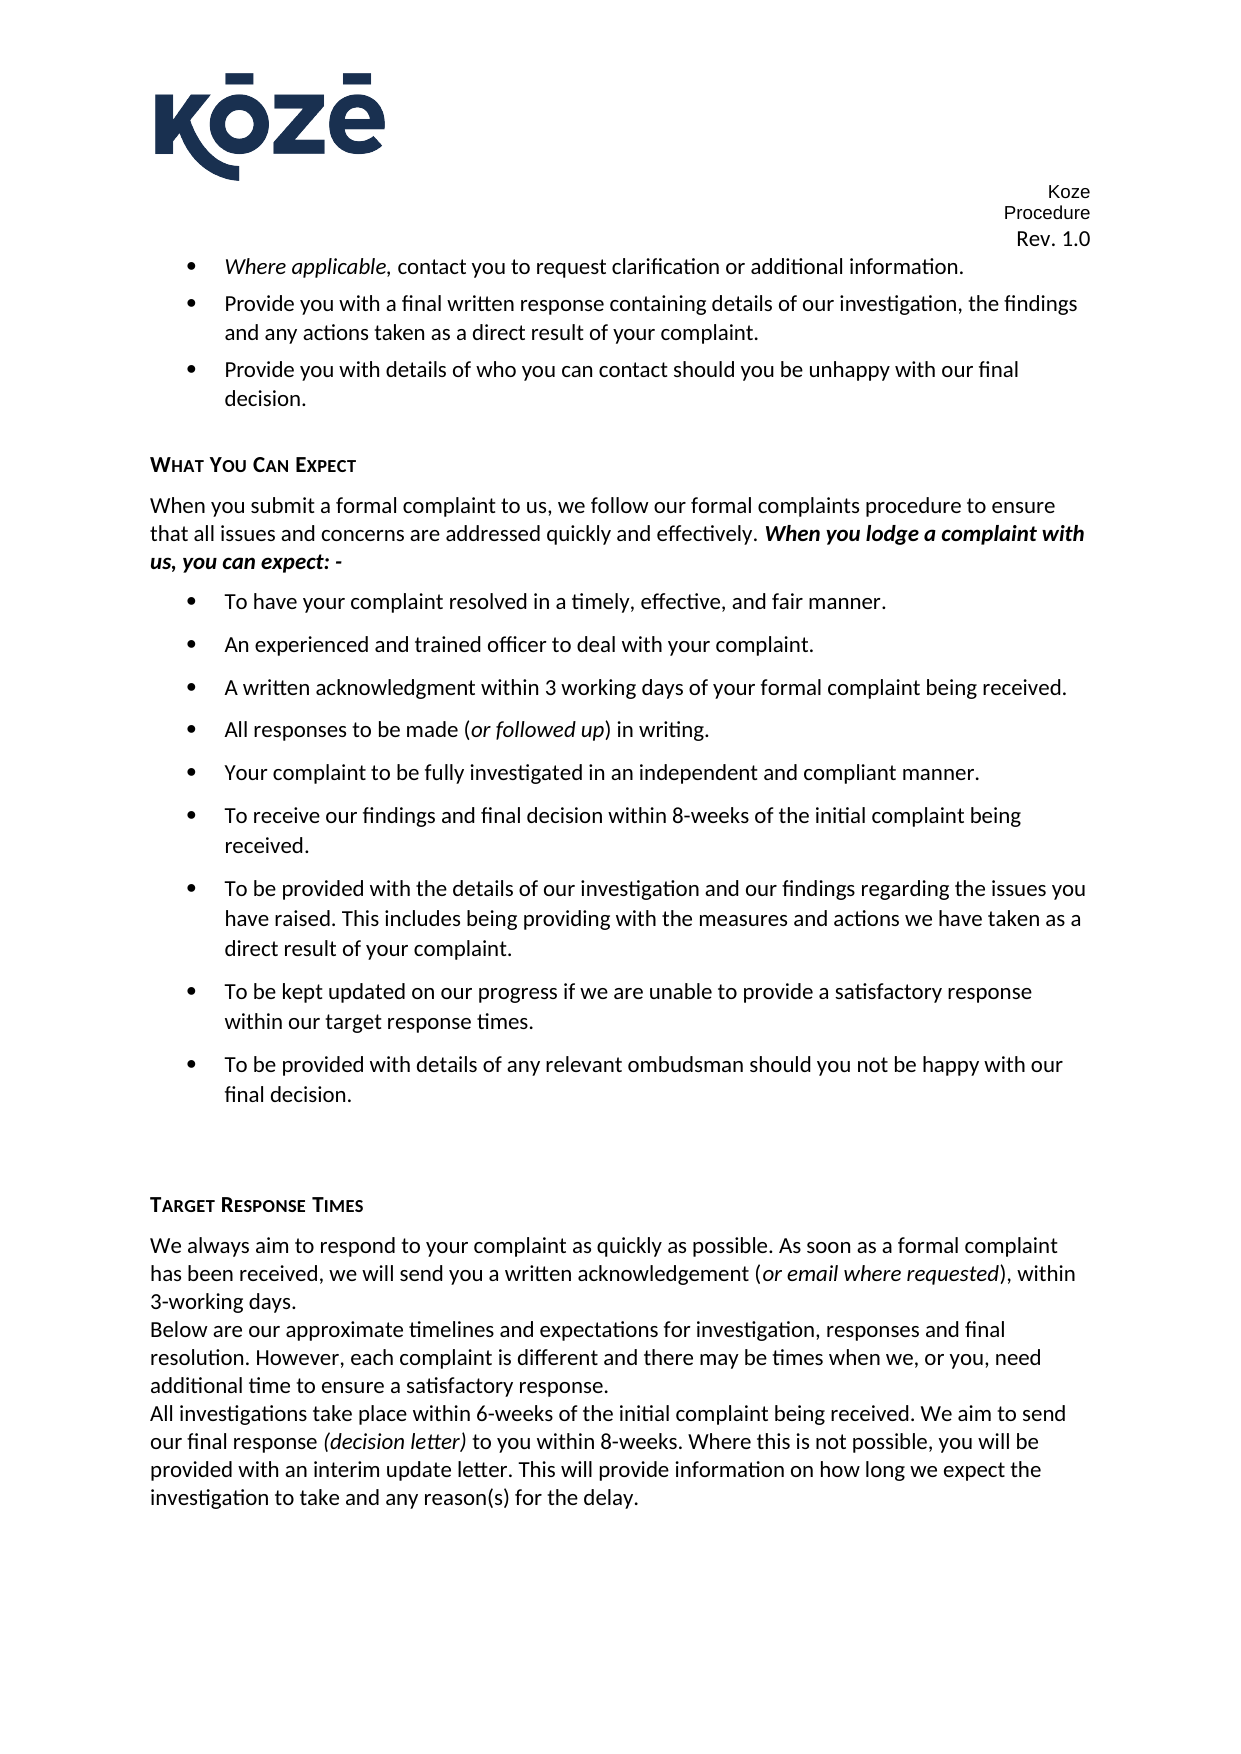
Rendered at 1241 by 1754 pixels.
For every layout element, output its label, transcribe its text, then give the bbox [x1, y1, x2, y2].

list An experienced and trained officer to deal with your complaint. [187, 630, 1090, 658]
text What You Can Expect [150, 450, 1090, 478]
text Below are our approximate timelines and expectations for investigation, responses and final resolution. However, each complaint is different and there may be times when we, or you, need additional time to ensure a satisfactory response. [150, 1315, 1090, 1399]
list Provide you with a final written response containing details of our investigation, the findings and any actions taken as a direct result of your complaint. [187, 289, 1090, 346]
list To be provided with details of any relevant ombudsman should you not be happy with our final decision. [187, 1050, 1090, 1108]
list All responses to be made (or followed up) in writing. [187, 715, 1090, 743]
picture [155, 73, 385, 181]
list To be provided with the details of our investigation and our findings regarding the issues you have raised. This includes being providing with the measures and actions we have taken as a direct result of your complaint. [187, 874, 1090, 962]
list Provide you with details of who you can contact should you be unhappy with our final decision. [187, 355, 1090, 412]
list Your complaint to be fully investigated in an independent and compliant manner. [187, 758, 1090, 786]
text We always aim to respond to your complaint as quickly as possible. As soon as a formal complaint has been received, we will send you a written acknowledgement (or email where requested), within 3-working days. [150, 1231, 1090, 1315]
text When you submit a formal complaint to us, we follow our formal complaints procedure to ensure that all issues and concerns are addressed quickly and effectively. When you lodge a complaint with us, you can expect: - [150, 491, 1090, 575]
list To receive our findings and final decision within 8-weeks of the initial complaint being received. [187, 801, 1090, 859]
list To be kept updated on our progress if we are unable to provide a satisfactory response within our target response times. [187, 977, 1090, 1035]
list Where applicable, contact you to request clarification or additional information. [187, 252, 1090, 280]
text Target Response Times [150, 1190, 1090, 1218]
list To have your complaint resolved in a timely, effective, and fair manner. [187, 587, 1090, 615]
list A written acknowledgment within 3 working days of your formal complaint being received. [187, 673, 1090, 701]
text All investigations take place within 6-weeks of the initial complaint being received. We aim to send our final response (decision letter) to you within 8-weeks. Where this is not possible, you will be provided with an interim update letter. This will provide information on how long we expect the investigation to take and any reason(s) for the delay. [150, 1399, 1090, 1511]
